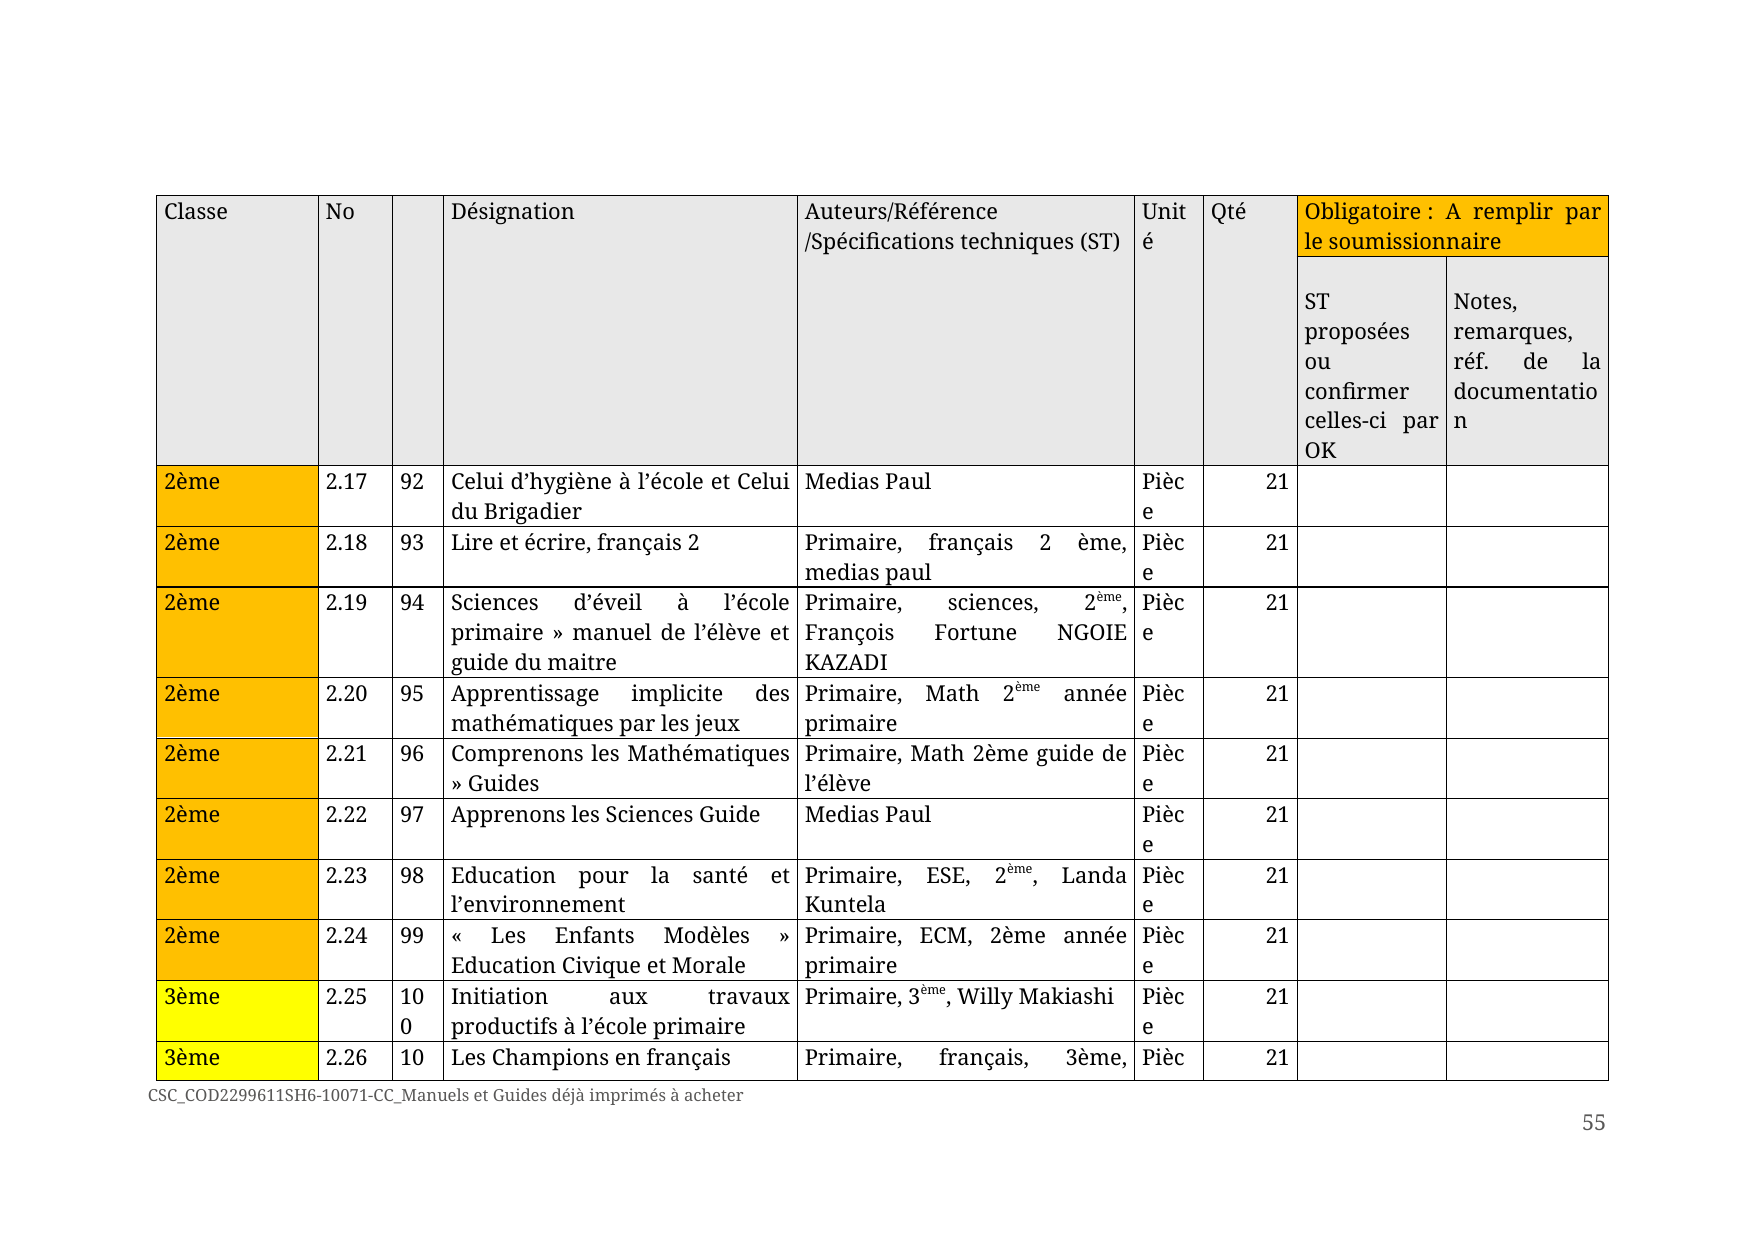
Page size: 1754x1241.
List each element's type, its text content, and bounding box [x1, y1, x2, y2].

table_cell 21 [1204, 466, 1297, 526]
table_cell Primaire, sciences, 2ème, François Fortune NGOIE KAZADI [798, 588, 1134, 677]
table_cell [1298, 799, 1446, 859]
table_cell Pièce [1135, 981, 1203, 1041]
table_cell 97 [393, 799, 443, 859]
table_cell Initiation aux travaux productifs à l’école primaire [444, 981, 797, 1041]
table_cell 21 [1204, 981, 1297, 1041]
table_cell [1447, 799, 1608, 859]
table_cell [1447, 920, 1608, 980]
table_cell 21 [1204, 799, 1297, 859]
table_cell Sciences d’éveil à l’école primaire » manuel de l’élève et guide du maitre [444, 588, 797, 677]
table_cell 3ème [157, 981, 318, 1041]
table_cell 92 [393, 466, 443, 526]
table_cell [1447, 739, 1608, 798]
table_cell 21 [1204, 739, 1297, 798]
table_cell 2.18 [319, 527, 392, 586]
table_cell [1447, 588, 1608, 677]
table_cell 2.24 [319, 920, 392, 980]
table_cell Primaire, ESE, 2ème, Landa Kuntela [798, 860, 1134, 919]
table_cell Pièce [1135, 920, 1203, 980]
table_cell 99 [393, 920, 443, 980]
table_cell [1298, 527, 1446, 586]
table_cell Les Champions en français [444, 1042, 797, 1080]
table_cell 2ème [157, 860, 318, 919]
table_cell [1298, 466, 1446, 526]
table_cell 21 [1204, 920, 1297, 980]
table_cell 2.20 [319, 678, 392, 737]
table_cell [1298, 860, 1446, 919]
table_cell 21 [1204, 1042, 1297, 1080]
table_cell [1298, 920, 1446, 980]
table_cell 93 [393, 527, 443, 586]
table_header Désignation [444, 196, 797, 465]
table_cell [1447, 527, 1608, 586]
table_cell Pièce [1135, 860, 1203, 919]
table_cell 2.25 [319, 981, 392, 1041]
table_cell ST proposées ou confirmer celles-ci par OK [1298, 257, 1446, 465]
table_header Auteurs/Référence /Spécifications techniques (ST) [798, 196, 1134, 465]
table_cell Pièce [1135, 799, 1203, 859]
table_cell [1298, 739, 1446, 798]
table_header Classe [157, 196, 318, 465]
table_cell Education pour la santé et l’environnement [444, 860, 797, 919]
table_cell 100 [393, 981, 443, 1041]
table_cell [1298, 981, 1446, 1041]
table_cell [1447, 678, 1608, 737]
table_cell Primaire, français, 3ème, EDICEF, Auteur COLLECTIF [798, 1042, 1134, 1080]
table_cell Primaire, Math 2ème guide de l’élève [798, 739, 1134, 798]
table_header [393, 196, 443, 465]
table_cell 2ème [157, 739, 318, 798]
table_cell [1298, 1042, 1446, 1080]
table_cell Primaire, français 2 ème, medias paul [798, 527, 1134, 586]
table_cell 2ème [157, 799, 318, 859]
table_cell 2ème [157, 527, 318, 586]
table_cell 21 [1204, 678, 1297, 737]
table_cell 21 [1204, 588, 1297, 677]
table_header Qté [1204, 196, 1297, 465]
table_cell 2ème [157, 466, 318, 526]
table_cell Comprenons les Mathématiques » Guides [444, 739, 797, 798]
table_cell [1447, 981, 1608, 1041]
table_cell Medias Paul [798, 466, 1134, 526]
table_cell Primaire, Math 2ème année primaire [798, 678, 1134, 737]
table_cell [1447, 1042, 1608, 1080]
table_cell 2.23 [319, 860, 392, 919]
table_cell [1447, 860, 1608, 919]
table_cell 2ème [157, 678, 318, 737]
table_cell Apprentissage implicite des mathématiques par les jeux [444, 678, 797, 737]
table_cell Primaire, ECM, 2ème année primaire [798, 920, 1134, 980]
table_cell Pièce [1135, 678, 1203, 737]
table_cell Pièce [1135, 1042, 1203, 1080]
table_cell 2.22 [319, 799, 392, 859]
table_cell Lire et écrire, français 2 [444, 527, 797, 586]
table_cell 21 [1204, 527, 1297, 586]
table_cell 2ème [157, 920, 318, 980]
table_cell 95 [393, 678, 443, 737]
table_cell 2.19 [319, 588, 392, 677]
table_cell Pièce [1135, 739, 1203, 798]
table_cell [1298, 678, 1446, 737]
table_cell Pièce [1135, 466, 1203, 526]
table_cell 98 [393, 860, 443, 919]
table_cell [1447, 466, 1608, 526]
table_header No [319, 196, 392, 465]
table_header Obligatoire : A remplir par le soumissionnaire [1298, 196, 1608, 256]
table_cell Celui d’hygiène à l’école et Celui du Brigadier [444, 466, 797, 526]
table_cell 2.17 [319, 466, 392, 526]
table_cell 2.26 [319, 1042, 392, 1080]
table_cell 21 [1204, 860, 1297, 919]
table_cell 2.21 [319, 739, 392, 798]
table_cell [1298, 588, 1446, 677]
table_cell Pièce [1135, 527, 1203, 586]
table_cell 96 [393, 739, 443, 798]
table_cell 94 [393, 588, 443, 677]
table_cell Medias Paul [798, 799, 1134, 859]
table_cell 101 [393, 1042, 443, 1080]
table_cell 3ème [157, 1042, 318, 1080]
table_cell Pièce [1135, 588, 1203, 677]
table_cell Apprenons les Sciences Guide [444, 799, 797, 859]
table_cell « Les Enfants Modèles » Education Civique et Morale [444, 920, 797, 980]
table_cell 2ème [157, 588, 318, 677]
table_header Unité [1135, 196, 1203, 465]
table_cell Notes, remarques, réf. de la documentation [1447, 257, 1608, 465]
table_cell Primaire, 3ème, Willy Makiashi [798, 981, 1134, 1041]
